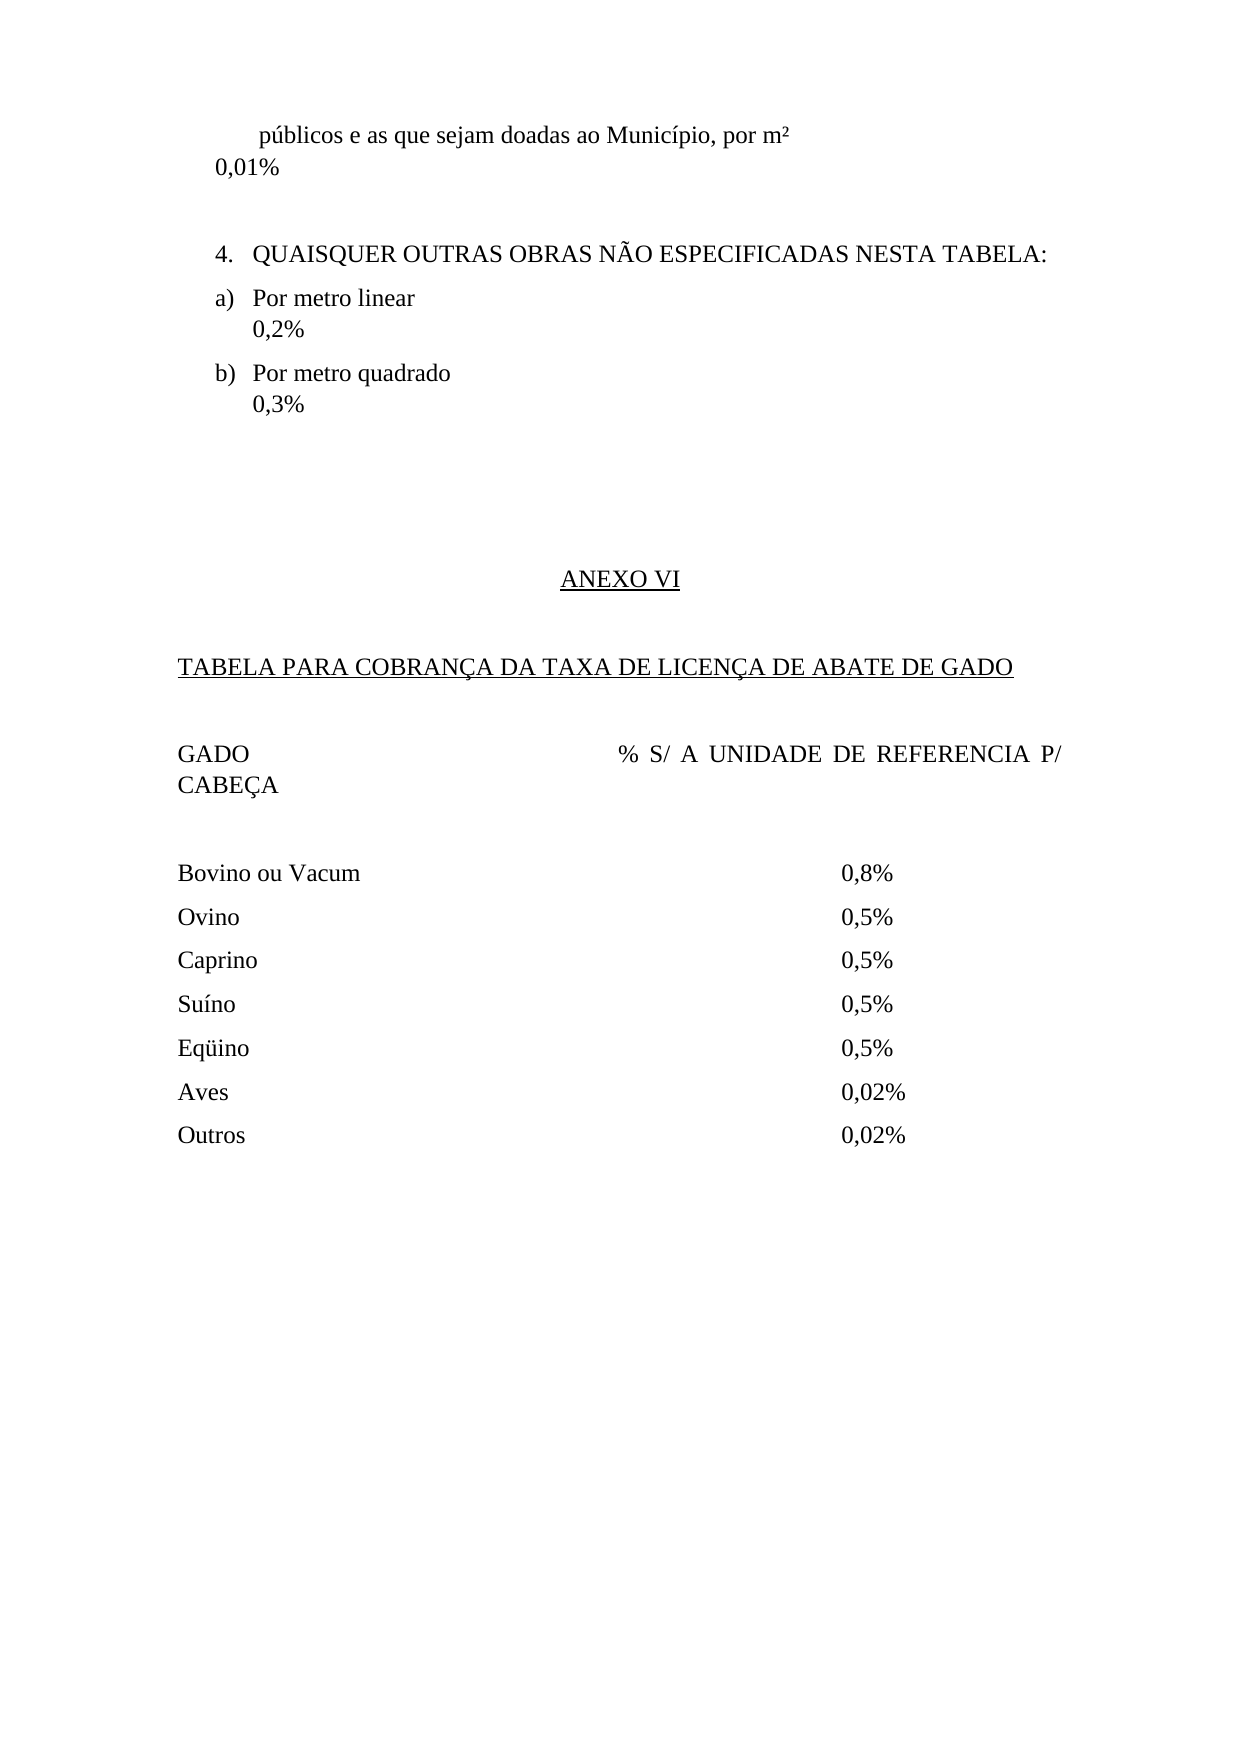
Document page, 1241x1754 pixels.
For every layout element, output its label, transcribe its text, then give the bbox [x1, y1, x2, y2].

list Por metro linear 0,2% [215, 281, 1063, 343]
text ANEXO VI [177, 562, 1063, 593]
list QUAISQUER OUTRAS OBRAS NÃO ESPECIFICADAS NESTA TABELA: [215, 237, 1063, 268]
text Suíno 0,5% [177, 987, 1063, 1018]
text Bovino ou Vacum 0,8% [177, 856, 1063, 887]
text Caprino 0,5% [177, 943, 1063, 974]
text Ovino 0,5% [177, 899, 1063, 931]
text Aves 0,02% [177, 1074, 1063, 1106]
text TABELA PARA COBRANÇA DA TAXA DE LICENÇA DE ABATE DE GADO [177, 649, 1063, 681]
text públicos e as que sejam doadas ao Município, por m² 0,01% [215, 118, 1063, 181]
text Outros 0,02% [177, 1118, 1063, 1149]
list Por metro quadrado 0,3% [215, 356, 1063, 418]
text GADO % S/ A UNIDADE DE REFERENCIA P/ CABEÇA [177, 737, 1063, 799]
text Eqüino 0,5% [177, 1031, 1063, 1062]
